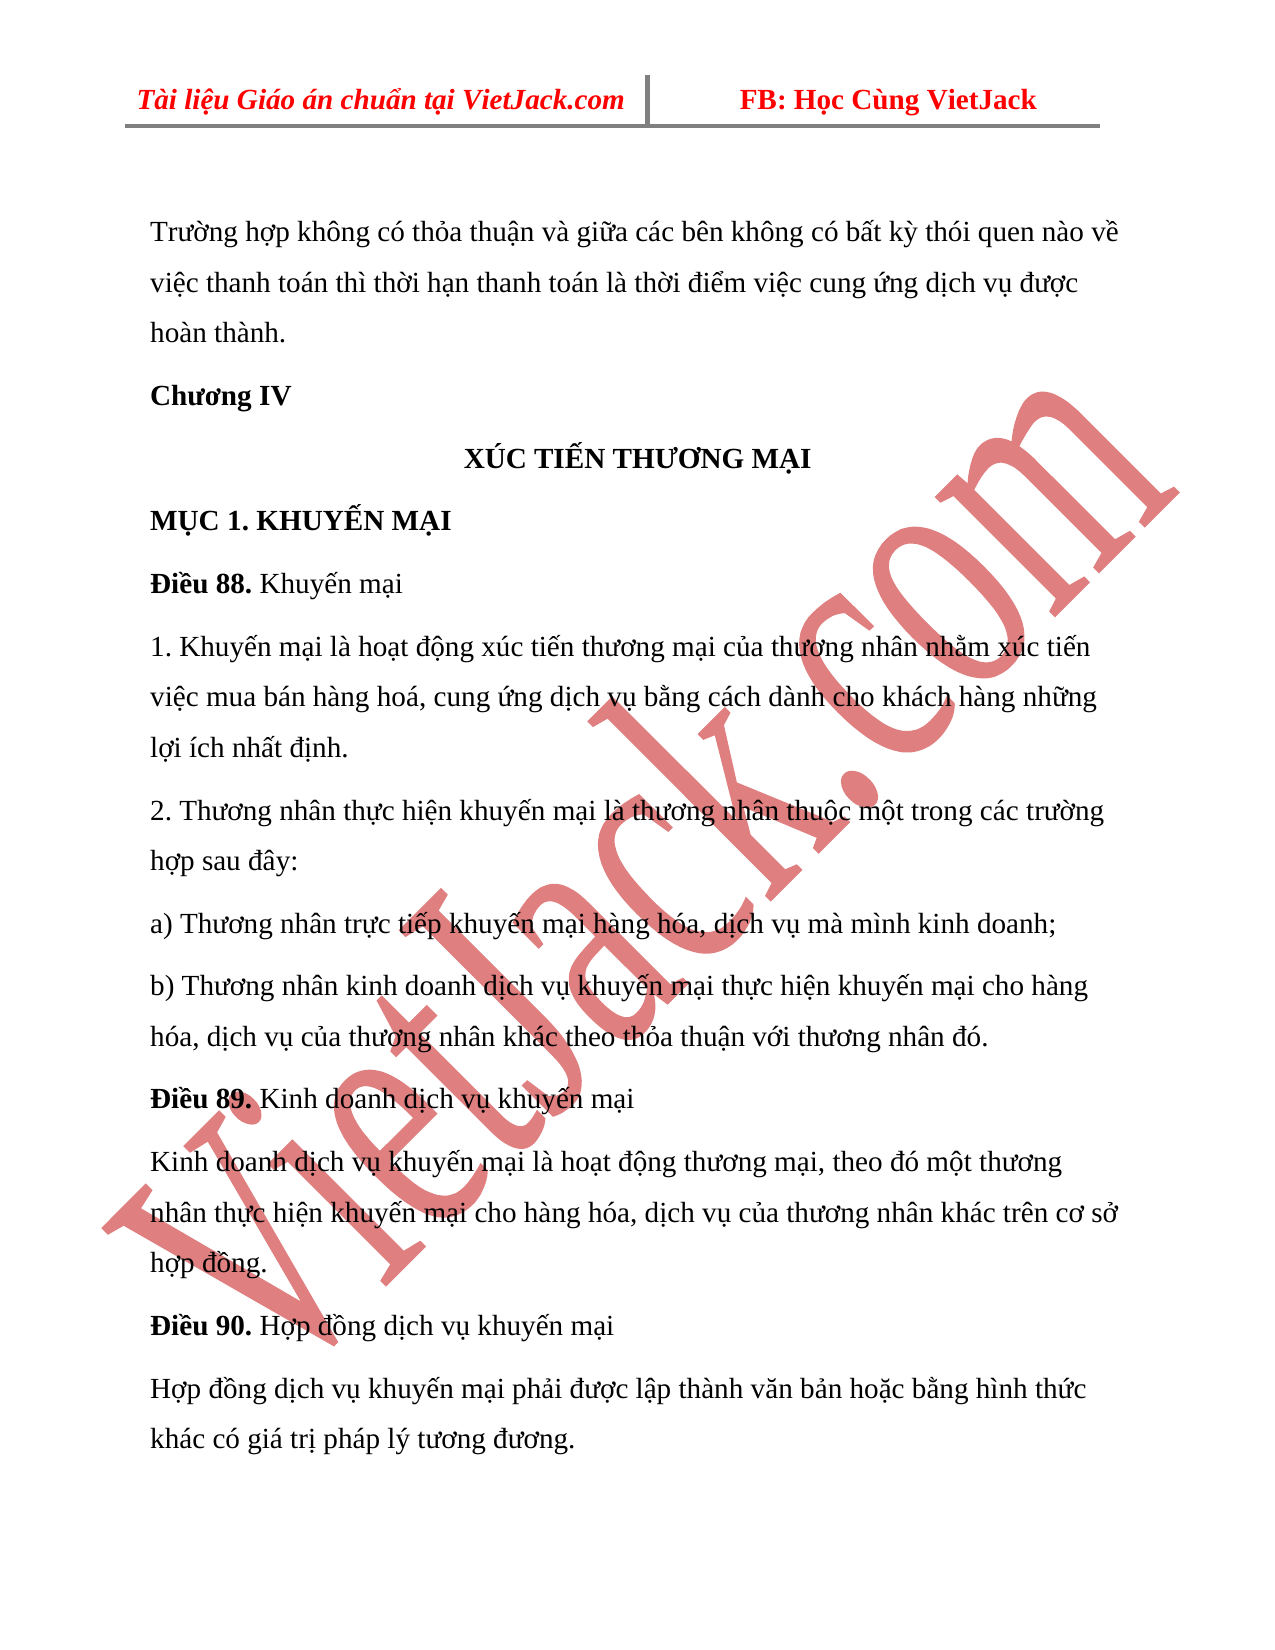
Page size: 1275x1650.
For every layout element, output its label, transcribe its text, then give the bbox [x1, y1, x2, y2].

text Điều 90. Hợp đồng dịch vụ khuyến mại [150, 1308, 1125, 1341]
text b) Thương nhân kinh doanh dịch vụ khuyến mại thực hiện khuyến mại cho hàng hóa, dịch vụ của thương nhân khác theo thỏa thuận với thương nhân đó. [150, 968, 1125, 1052]
text Kinh doanh dịch vụ khuyến mại là hoạt động thương mại, theo đó một thương nhân thực hiện khuyến mại cho hàng hóa, dịch vụ của thương nhân khác trên cơ sở hợp đồng. [150, 1144, 1125, 1279]
text Trường hợp không có thỏa thuận và giữa các bên không có bất kỳ thói quen nào về việc thanh toán thì thời hạn thanh toán là thời điểm việc cung ứng dịch vụ được hoàn thành. [150, 214, 1125, 349]
text Điều 89. Kinh doanh dịch vụ khuyến mại [150, 1082, 1125, 1115]
text XÚC TIẾN THƯƠNG MẠI [150, 441, 1125, 474]
text Điều 88. Khuyến mại [150, 566, 1125, 600]
text a) Thương nhân trực tiếp khuyến mại hàng hóa, dịch vụ mà mình kinh doanh; [150, 906, 1125, 939]
text Hợp đồng dịch vụ khuyến mại phải được lập thành văn bản hoặc bằng hình thức khác có giá trị pháp lý tương đương. [150, 1371, 1125, 1454]
text MỤC 1. KHUYẾN MẠI [150, 503, 1125, 537]
text 2. Thương nhân thực hiện khuyến mại là thương nhân thuộc một trong các trường hợp sau đây: [150, 793, 1125, 876]
text Chương IV [150, 378, 1125, 411]
text 1. Khuyến mại là hoạt động xúc tiến thương mại của thương nhân nhằm xúc tiến việc mua bán hàng hoá, cung ứng dịch vụ bằng cách dành cho khách hàng những lợi ích nhất định. [150, 629, 1125, 763]
